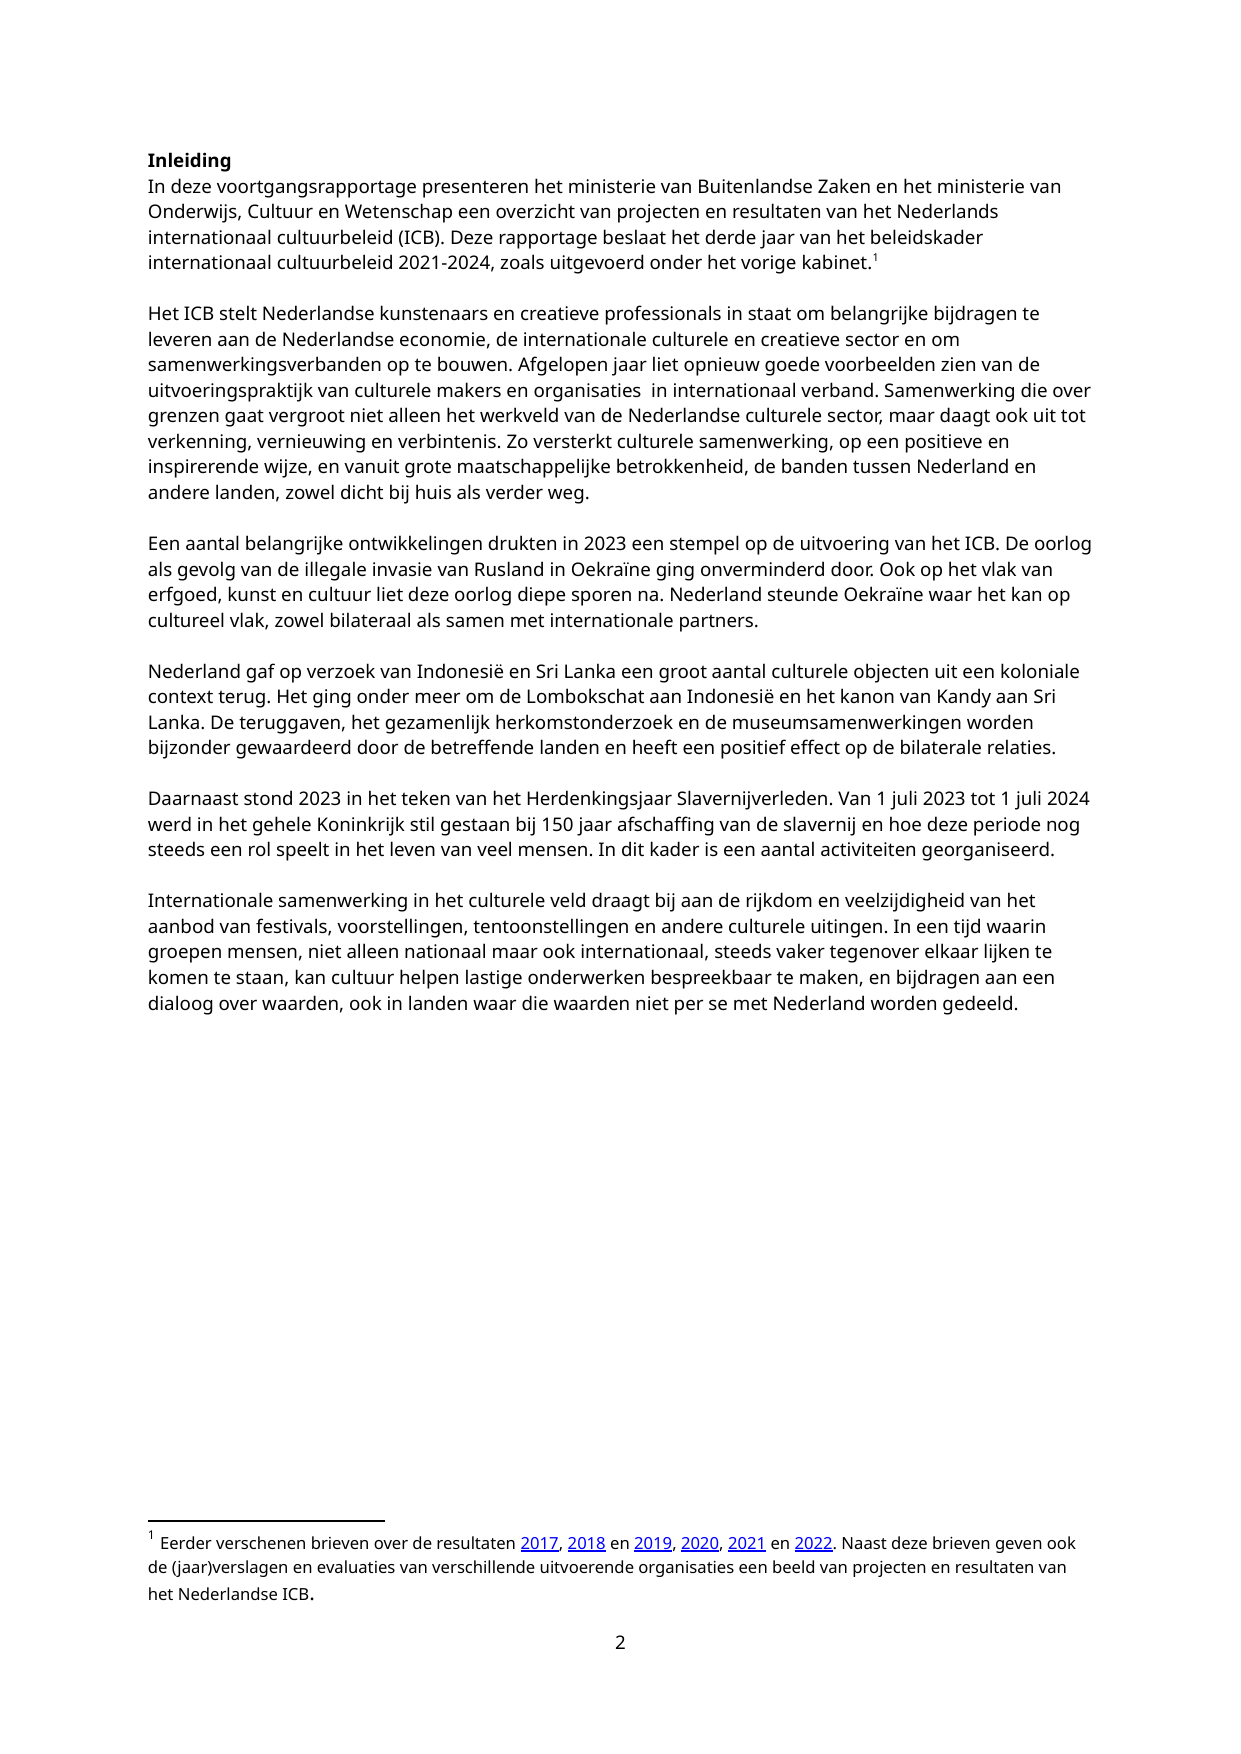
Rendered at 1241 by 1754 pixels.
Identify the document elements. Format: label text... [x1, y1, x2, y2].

text Daarnaast stond 2023 in het teken van het Herdenkingsjaar Slavernijverleden. Van 1 juli 2023 tot 1 juli 2024 werd in het gehele Koninkrijk stil gestaan bij 150 jaar afschaffing van de slavernij en hoe deze periode nog steeds een rol speelt in het leven van veel mensen. In dit kader is een aantal activiteiten georganiseerd. [148, 786, 1093, 862]
text In deze voortgangsrapportage presenteren het ministerie van Buitenlandse Zaken en het ministerie van Onderwijs, Cultuur en Wetenschap een overzicht van projecten en resultaten van het Nederlands internationaal cultuurbeleid (ICB). Deze rapportage beslaat het derde jaar van het beleidskader internationaal cultuurbeleid 2021-2024, zoals uitgevoerd onder het vorige kabinet. [148, 173, 1093, 275]
text Inleiding [148, 148, 1093, 173]
text Internationale samenwerking in het culturele veld draagt bij aan de rijkdom en veelzijdigheid van het aanbod van festivals, voorstellingen, tentoonstellingen en andere culturele uitingen. In een tijd waarin groepen mensen, niet alleen nationaal maar ook internationaal, steeds vaker tegenover elkaar lijken te komen te staan, kan cultuur helpen lastige onderwerken bespreekbaar te maken, en bijdragen aan een dialoog over waarden, ook in landen waar die waarden niet per se met Nederland worden gedeeld. [148, 888, 1093, 1015]
text Het ICB stelt Nederlandse kunstenaars en creatieve professionals in staat om belangrijke bijdragen te leveren aan de Nederlandse economie, de internationale culturele en creatieve sector en om samenwerkingsverbanden op te bouwen. Afgelopen jaar liet opnieuw goede voorbeelden zien van de uitvoeringspraktijk van culturele makers en organisaties in internationaal verband. Samenwerking die over grenzen gaat vergroot niet alleen het werkveld van de Nederlandse culturele sector, maar daagt ook uit tot verkenning, vernieuwing en verbintenis. Zo versterkt culturele samenwerking, op een positieve en inspirerende wijze, en vanuit grote maatschappelijke betrokkenheid, de banden tussen Nederland en andere landen, zowel dicht bij huis als verder weg. [148, 301, 1093, 505]
text Nederland gaf op verzoek van Indonesië en Sri Lanka een groot aantal culturele objecten uit een koloniale context terug. Het ging onder meer om de Lombokschat aan Indonesië en het kanon van Kandy aan Sri Lanka. De teruggaven, het gezamenlijk herkomstonderzoek en de museumsamenwerkingen worden bijzonder gewaardeerd door de betreffende landen en heeft een positief effect op de bilaterale relaties. [148, 658, 1093, 760]
text Een aantal belangrijke ontwikkelingen drukten in 2023 een stempel op de uitvoering van het ICB. De oorlog als gevolg van de illegale invasie van Rusland in Oekraïne ging onverminderd door. Ook op het vlak van erfgoed, kunst en cultuur liet deze oorlog diepe sporen na. Nederland steunde Oekraïne waar het kan op cultureel vlak, zowel bilateraal als samen met internationale partners. [148, 530, 1093, 632]
